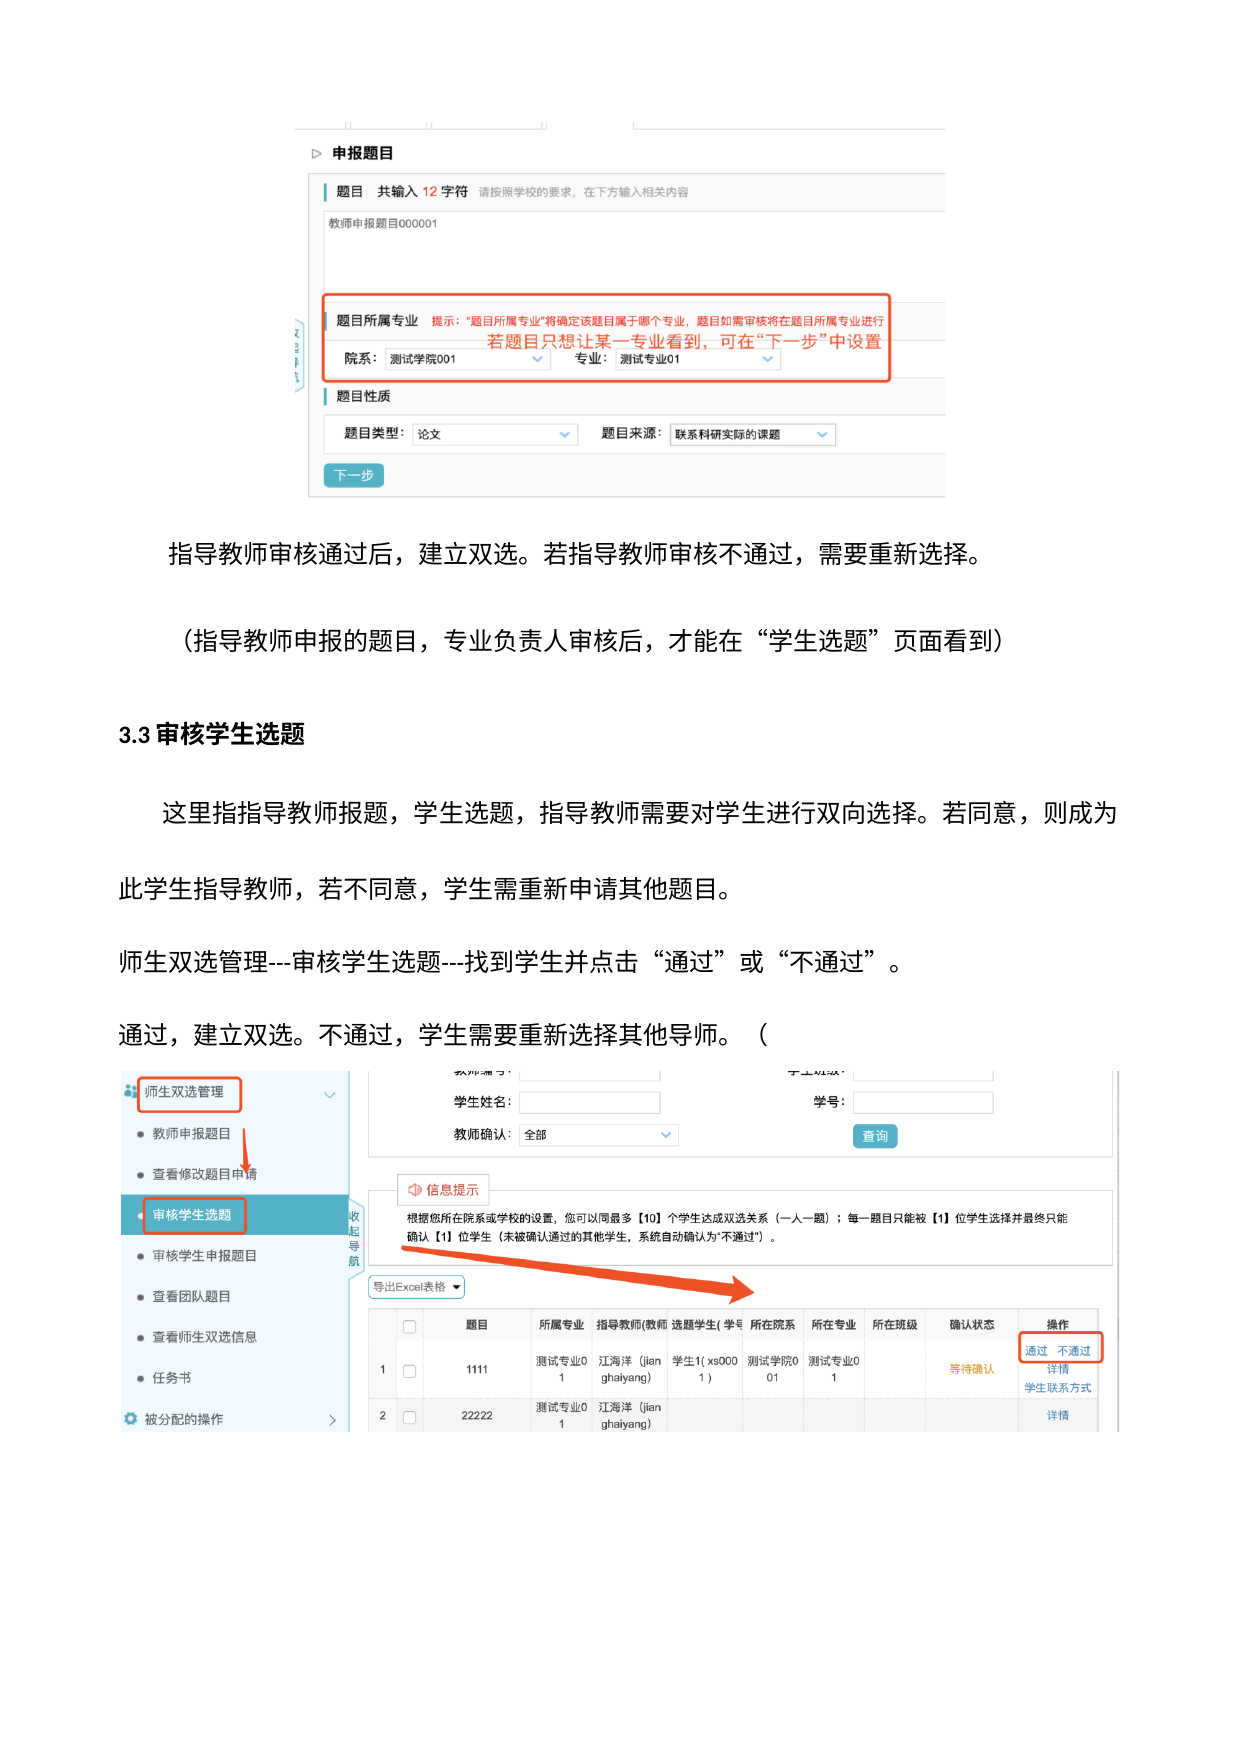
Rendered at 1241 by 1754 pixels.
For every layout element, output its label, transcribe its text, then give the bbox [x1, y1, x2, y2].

text 指导教师审核通过后，建立双选。若指导教师审核不通过，需要重新选择。 [118, 518, 1122, 587]
text 师生双选管理---审核学生选题---找到学生并点击“通过”或“不通过”。 [118, 926, 1122, 995]
text 这里指指导教师报题，学生选题，指导教师需要对学生进行双向选择。若同意，则成为此学生指导教师，若不同意，学生需重新申请其他题目。 [118, 777, 1122, 923]
text 通过，建立双选。不通过，学生需要重新选择其他导师。（ [118, 999, 1122, 1068]
subtitle 3.3审核学生选题 [118, 698, 1122, 768]
picture [121, 1071, 1120, 1432]
text （指导教师申报的题目，专业负责人审核后，才能在“学生选题”页面看到） [118, 605, 1122, 674]
picture [294, 122, 946, 498]
